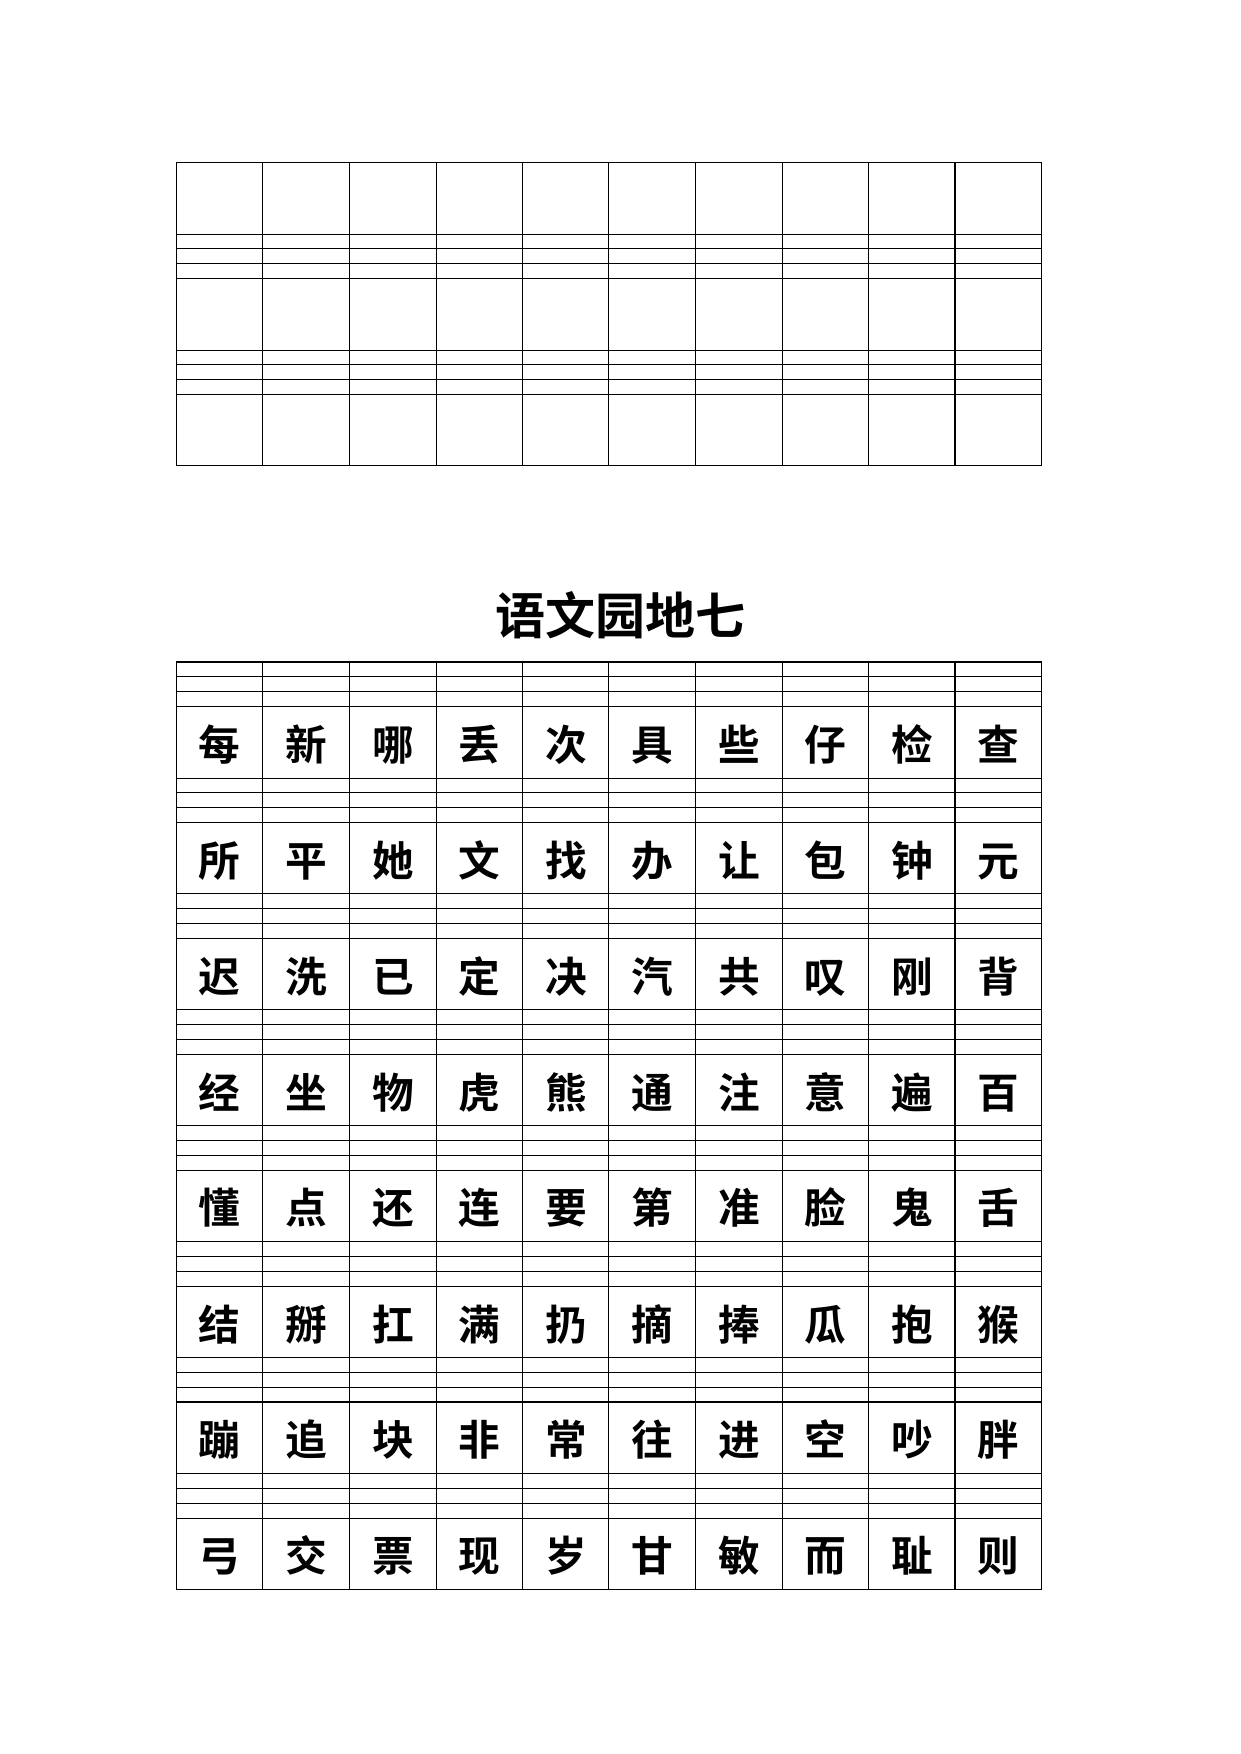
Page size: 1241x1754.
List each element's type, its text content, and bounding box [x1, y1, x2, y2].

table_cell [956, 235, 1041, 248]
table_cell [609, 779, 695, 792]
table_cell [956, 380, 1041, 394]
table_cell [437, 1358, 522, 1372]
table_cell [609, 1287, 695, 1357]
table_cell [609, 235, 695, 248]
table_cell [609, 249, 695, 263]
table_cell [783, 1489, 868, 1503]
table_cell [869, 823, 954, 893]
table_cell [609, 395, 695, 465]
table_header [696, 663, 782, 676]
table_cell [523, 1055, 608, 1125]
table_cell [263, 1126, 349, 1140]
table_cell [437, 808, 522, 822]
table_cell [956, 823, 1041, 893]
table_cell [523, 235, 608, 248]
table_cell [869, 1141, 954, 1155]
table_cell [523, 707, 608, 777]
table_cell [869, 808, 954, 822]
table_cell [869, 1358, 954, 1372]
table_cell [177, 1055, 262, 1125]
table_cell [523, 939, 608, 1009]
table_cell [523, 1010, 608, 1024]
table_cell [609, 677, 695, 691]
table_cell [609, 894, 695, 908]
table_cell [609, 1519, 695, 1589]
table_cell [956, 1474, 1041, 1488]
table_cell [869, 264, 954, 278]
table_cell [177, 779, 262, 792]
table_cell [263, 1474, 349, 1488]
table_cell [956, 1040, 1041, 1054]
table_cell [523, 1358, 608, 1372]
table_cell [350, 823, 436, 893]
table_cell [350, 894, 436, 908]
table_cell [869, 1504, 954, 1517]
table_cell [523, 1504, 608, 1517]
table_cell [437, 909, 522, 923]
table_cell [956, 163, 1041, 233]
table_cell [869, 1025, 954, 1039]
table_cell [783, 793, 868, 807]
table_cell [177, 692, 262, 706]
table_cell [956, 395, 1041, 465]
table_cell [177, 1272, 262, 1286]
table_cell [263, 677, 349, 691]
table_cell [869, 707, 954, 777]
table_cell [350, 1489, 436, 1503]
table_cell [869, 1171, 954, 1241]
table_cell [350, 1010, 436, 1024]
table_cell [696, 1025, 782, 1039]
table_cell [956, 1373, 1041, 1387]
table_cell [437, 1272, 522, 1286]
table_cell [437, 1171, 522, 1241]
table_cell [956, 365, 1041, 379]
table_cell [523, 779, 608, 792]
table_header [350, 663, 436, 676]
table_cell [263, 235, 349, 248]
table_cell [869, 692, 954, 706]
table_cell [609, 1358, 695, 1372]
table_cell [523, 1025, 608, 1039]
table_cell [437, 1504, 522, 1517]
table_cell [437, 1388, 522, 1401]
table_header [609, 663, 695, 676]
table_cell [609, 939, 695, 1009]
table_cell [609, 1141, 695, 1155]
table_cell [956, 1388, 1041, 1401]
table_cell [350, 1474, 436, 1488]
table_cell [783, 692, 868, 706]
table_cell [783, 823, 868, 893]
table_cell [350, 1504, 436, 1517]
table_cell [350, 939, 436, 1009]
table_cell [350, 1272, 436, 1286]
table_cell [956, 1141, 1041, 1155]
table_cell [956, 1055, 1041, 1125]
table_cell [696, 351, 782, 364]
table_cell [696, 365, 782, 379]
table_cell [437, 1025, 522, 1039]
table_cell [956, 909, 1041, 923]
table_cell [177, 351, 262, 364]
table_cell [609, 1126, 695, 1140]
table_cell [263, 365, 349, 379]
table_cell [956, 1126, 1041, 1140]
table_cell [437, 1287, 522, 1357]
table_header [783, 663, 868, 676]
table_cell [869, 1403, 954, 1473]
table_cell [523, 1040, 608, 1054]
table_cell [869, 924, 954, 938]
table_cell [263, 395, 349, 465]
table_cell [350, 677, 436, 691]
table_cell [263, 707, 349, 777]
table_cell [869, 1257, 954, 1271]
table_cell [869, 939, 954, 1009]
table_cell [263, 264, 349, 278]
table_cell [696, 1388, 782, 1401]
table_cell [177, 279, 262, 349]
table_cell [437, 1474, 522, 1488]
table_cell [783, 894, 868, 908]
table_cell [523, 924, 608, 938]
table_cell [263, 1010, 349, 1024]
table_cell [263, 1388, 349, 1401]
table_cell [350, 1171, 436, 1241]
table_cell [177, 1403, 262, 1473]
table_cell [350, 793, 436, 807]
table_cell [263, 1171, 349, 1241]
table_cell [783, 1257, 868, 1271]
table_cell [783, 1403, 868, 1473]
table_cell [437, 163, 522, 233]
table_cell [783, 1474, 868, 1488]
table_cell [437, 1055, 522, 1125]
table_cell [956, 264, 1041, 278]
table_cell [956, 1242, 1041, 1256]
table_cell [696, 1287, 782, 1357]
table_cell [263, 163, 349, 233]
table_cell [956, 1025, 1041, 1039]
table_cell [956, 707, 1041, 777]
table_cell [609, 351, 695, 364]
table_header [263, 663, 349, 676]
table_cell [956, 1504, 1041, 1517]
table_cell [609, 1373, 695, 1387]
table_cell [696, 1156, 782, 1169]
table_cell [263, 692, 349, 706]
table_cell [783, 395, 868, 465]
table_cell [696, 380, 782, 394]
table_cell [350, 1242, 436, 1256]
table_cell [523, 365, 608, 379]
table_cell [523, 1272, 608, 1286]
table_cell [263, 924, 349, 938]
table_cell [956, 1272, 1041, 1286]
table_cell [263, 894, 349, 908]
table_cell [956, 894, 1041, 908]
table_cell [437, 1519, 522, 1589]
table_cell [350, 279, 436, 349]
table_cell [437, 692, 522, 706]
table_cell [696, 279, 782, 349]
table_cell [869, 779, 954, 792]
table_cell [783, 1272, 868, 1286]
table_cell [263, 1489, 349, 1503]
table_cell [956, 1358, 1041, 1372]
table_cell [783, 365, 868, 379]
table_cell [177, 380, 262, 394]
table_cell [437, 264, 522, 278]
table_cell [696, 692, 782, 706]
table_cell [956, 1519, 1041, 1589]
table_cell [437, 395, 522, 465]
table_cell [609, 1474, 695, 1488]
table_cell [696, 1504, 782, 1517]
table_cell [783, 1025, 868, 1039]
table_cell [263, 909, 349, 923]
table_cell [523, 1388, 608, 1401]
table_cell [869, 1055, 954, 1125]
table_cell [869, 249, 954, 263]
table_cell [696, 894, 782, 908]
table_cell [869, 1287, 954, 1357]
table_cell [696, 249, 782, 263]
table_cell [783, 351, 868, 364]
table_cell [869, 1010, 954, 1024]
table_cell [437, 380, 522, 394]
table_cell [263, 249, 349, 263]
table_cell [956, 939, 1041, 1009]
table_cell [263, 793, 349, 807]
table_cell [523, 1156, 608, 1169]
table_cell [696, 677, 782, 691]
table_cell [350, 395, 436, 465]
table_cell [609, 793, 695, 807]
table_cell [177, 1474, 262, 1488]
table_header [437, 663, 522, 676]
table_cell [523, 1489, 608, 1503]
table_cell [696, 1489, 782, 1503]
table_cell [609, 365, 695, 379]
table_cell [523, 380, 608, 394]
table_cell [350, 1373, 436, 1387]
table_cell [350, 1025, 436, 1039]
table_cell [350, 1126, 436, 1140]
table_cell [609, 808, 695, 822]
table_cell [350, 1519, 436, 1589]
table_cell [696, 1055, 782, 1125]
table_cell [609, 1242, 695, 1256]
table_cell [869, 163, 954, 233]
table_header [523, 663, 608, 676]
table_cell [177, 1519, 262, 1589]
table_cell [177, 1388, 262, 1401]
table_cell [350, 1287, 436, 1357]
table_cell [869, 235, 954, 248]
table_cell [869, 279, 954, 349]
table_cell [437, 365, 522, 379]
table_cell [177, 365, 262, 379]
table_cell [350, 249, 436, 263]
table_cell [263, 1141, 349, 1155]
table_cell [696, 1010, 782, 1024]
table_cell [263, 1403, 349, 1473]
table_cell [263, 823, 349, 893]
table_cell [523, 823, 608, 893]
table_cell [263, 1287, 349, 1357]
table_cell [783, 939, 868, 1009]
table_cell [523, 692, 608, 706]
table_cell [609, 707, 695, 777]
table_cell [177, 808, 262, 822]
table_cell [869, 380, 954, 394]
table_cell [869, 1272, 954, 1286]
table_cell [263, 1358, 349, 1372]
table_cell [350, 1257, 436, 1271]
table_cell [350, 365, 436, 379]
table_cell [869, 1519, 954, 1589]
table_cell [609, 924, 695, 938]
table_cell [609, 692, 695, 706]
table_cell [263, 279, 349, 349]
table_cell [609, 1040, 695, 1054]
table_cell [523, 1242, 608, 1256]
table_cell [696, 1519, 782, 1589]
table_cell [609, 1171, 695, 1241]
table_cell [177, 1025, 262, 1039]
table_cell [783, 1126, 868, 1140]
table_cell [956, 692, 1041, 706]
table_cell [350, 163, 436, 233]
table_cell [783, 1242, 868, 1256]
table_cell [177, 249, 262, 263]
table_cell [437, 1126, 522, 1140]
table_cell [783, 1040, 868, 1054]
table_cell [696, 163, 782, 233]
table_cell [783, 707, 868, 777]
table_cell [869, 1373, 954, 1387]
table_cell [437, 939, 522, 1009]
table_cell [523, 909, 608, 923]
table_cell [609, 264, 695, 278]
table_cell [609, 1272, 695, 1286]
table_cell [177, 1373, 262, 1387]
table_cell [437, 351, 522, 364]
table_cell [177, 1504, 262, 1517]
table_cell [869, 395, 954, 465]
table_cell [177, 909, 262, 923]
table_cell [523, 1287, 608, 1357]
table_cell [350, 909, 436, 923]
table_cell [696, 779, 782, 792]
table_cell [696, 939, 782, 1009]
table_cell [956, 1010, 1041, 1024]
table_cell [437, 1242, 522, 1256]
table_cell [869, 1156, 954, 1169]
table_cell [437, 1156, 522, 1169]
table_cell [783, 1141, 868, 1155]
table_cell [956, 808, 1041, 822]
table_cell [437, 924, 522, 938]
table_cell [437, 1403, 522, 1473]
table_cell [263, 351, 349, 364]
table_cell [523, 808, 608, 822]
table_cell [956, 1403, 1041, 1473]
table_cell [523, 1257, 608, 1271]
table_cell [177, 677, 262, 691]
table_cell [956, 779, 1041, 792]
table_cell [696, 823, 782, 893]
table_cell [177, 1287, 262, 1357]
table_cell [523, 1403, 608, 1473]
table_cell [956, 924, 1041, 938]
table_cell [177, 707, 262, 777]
text 语文园地七 [187, 564, 1053, 661]
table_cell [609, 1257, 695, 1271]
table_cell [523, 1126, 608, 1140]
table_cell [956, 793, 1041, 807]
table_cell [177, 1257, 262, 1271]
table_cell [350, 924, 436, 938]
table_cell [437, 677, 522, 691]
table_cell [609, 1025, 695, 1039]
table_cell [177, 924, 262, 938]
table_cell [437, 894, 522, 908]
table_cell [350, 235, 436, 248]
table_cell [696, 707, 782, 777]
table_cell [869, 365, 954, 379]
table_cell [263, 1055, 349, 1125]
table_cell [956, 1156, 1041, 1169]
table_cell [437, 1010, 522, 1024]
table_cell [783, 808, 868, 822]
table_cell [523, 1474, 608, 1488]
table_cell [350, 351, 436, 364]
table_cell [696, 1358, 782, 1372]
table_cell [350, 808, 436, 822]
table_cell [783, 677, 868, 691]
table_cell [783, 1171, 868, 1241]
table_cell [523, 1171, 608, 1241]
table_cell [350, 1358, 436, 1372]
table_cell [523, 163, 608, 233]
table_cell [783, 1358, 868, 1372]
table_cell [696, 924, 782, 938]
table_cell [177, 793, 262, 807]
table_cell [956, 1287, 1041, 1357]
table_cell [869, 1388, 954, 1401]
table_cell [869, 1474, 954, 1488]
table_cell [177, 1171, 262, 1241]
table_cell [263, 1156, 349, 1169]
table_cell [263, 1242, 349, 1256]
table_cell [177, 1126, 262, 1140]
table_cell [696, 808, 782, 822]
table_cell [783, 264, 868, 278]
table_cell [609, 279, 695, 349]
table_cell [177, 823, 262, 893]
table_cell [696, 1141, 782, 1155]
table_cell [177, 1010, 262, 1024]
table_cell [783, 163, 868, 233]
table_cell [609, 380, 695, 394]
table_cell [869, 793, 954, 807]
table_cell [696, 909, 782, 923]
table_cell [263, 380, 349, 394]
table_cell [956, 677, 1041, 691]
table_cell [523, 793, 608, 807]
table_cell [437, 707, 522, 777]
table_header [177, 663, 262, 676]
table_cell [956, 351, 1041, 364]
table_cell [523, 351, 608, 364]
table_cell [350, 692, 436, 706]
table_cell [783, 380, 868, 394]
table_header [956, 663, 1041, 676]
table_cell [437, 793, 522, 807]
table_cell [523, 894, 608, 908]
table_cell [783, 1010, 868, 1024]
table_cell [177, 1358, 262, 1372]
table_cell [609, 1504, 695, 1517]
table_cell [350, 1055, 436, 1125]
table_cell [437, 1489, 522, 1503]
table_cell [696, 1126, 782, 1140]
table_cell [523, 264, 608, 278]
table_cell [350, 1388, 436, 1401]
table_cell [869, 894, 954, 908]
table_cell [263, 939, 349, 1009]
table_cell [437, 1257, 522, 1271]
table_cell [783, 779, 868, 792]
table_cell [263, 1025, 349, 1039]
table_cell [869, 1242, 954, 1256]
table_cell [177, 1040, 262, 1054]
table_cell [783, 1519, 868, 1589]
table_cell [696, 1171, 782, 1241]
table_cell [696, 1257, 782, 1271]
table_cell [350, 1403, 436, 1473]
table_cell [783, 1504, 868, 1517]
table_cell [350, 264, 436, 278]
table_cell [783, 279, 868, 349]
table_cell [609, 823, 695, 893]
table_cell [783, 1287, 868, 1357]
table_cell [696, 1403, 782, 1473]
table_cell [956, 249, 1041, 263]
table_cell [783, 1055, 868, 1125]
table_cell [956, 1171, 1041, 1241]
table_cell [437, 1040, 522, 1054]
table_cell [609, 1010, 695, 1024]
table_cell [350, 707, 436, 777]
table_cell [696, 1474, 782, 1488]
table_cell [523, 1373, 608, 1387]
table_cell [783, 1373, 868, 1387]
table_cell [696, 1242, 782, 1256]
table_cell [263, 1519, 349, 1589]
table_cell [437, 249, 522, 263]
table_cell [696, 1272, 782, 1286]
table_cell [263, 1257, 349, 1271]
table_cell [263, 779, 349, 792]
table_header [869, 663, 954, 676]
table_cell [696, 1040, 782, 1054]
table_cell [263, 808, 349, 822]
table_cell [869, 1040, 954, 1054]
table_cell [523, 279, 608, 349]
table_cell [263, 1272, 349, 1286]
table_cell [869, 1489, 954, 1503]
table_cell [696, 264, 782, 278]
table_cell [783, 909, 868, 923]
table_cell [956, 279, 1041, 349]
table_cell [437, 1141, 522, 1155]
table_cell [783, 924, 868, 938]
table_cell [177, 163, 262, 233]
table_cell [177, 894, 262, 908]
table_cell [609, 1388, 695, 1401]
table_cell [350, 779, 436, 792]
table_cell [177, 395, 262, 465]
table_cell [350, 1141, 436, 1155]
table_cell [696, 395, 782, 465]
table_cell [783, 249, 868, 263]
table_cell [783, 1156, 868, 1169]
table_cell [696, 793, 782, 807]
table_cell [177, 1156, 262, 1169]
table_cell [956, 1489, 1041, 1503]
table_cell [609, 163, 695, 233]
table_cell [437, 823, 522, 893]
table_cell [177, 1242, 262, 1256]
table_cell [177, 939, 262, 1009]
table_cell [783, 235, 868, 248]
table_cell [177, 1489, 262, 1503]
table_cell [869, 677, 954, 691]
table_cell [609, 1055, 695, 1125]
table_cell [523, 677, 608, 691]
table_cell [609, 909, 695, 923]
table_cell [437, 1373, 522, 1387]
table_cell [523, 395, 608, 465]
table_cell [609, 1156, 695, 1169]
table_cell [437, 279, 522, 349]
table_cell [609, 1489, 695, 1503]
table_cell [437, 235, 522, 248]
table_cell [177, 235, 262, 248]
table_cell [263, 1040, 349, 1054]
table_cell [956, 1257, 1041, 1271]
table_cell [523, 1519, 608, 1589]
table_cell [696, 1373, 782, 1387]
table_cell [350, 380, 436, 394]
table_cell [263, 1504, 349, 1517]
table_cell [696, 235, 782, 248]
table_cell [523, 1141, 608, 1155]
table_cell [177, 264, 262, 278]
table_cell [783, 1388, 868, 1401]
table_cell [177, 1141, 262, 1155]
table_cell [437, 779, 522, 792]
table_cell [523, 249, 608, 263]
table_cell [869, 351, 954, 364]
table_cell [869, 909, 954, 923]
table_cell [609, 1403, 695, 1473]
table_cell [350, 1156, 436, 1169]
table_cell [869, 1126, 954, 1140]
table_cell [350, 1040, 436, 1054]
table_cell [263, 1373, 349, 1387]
